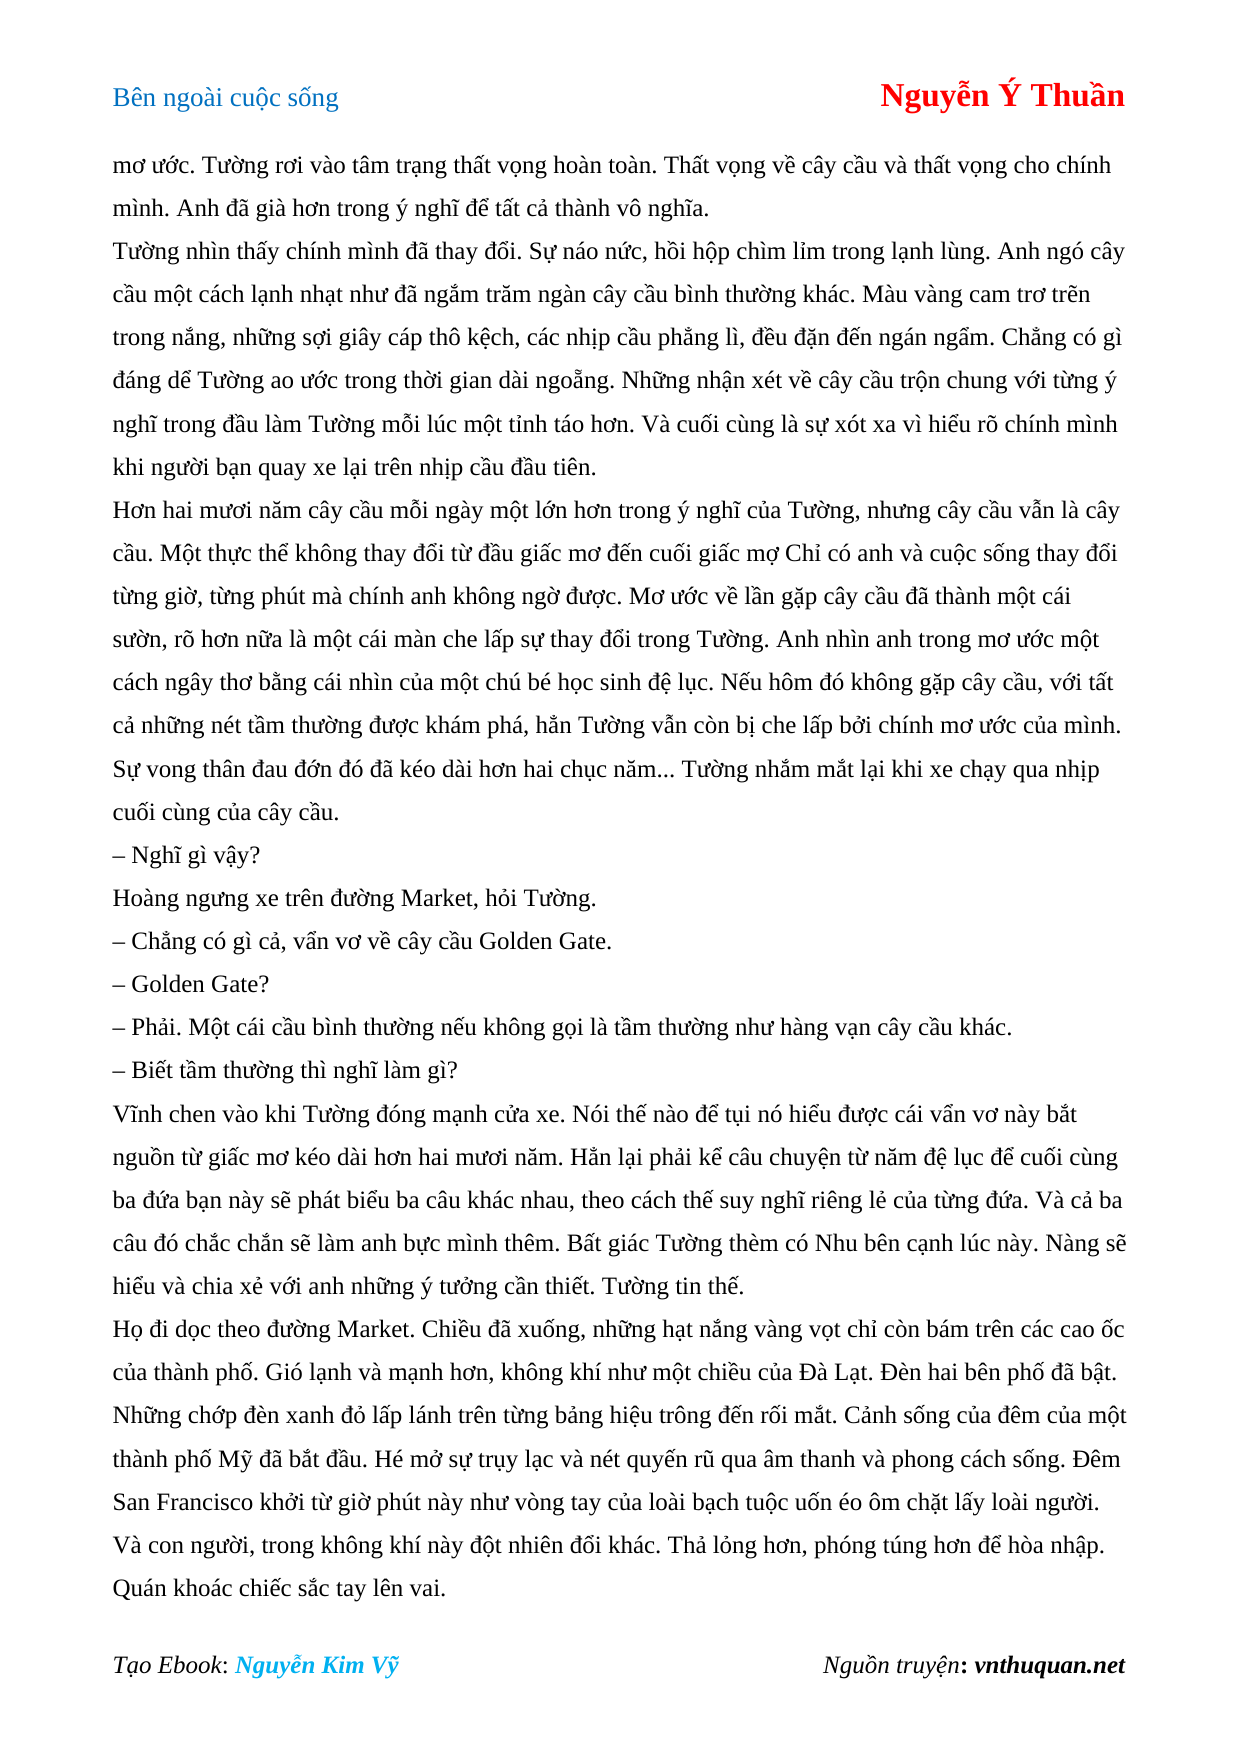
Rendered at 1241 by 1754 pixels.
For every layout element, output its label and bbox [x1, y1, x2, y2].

text [112, 150, 1128, 1602]
